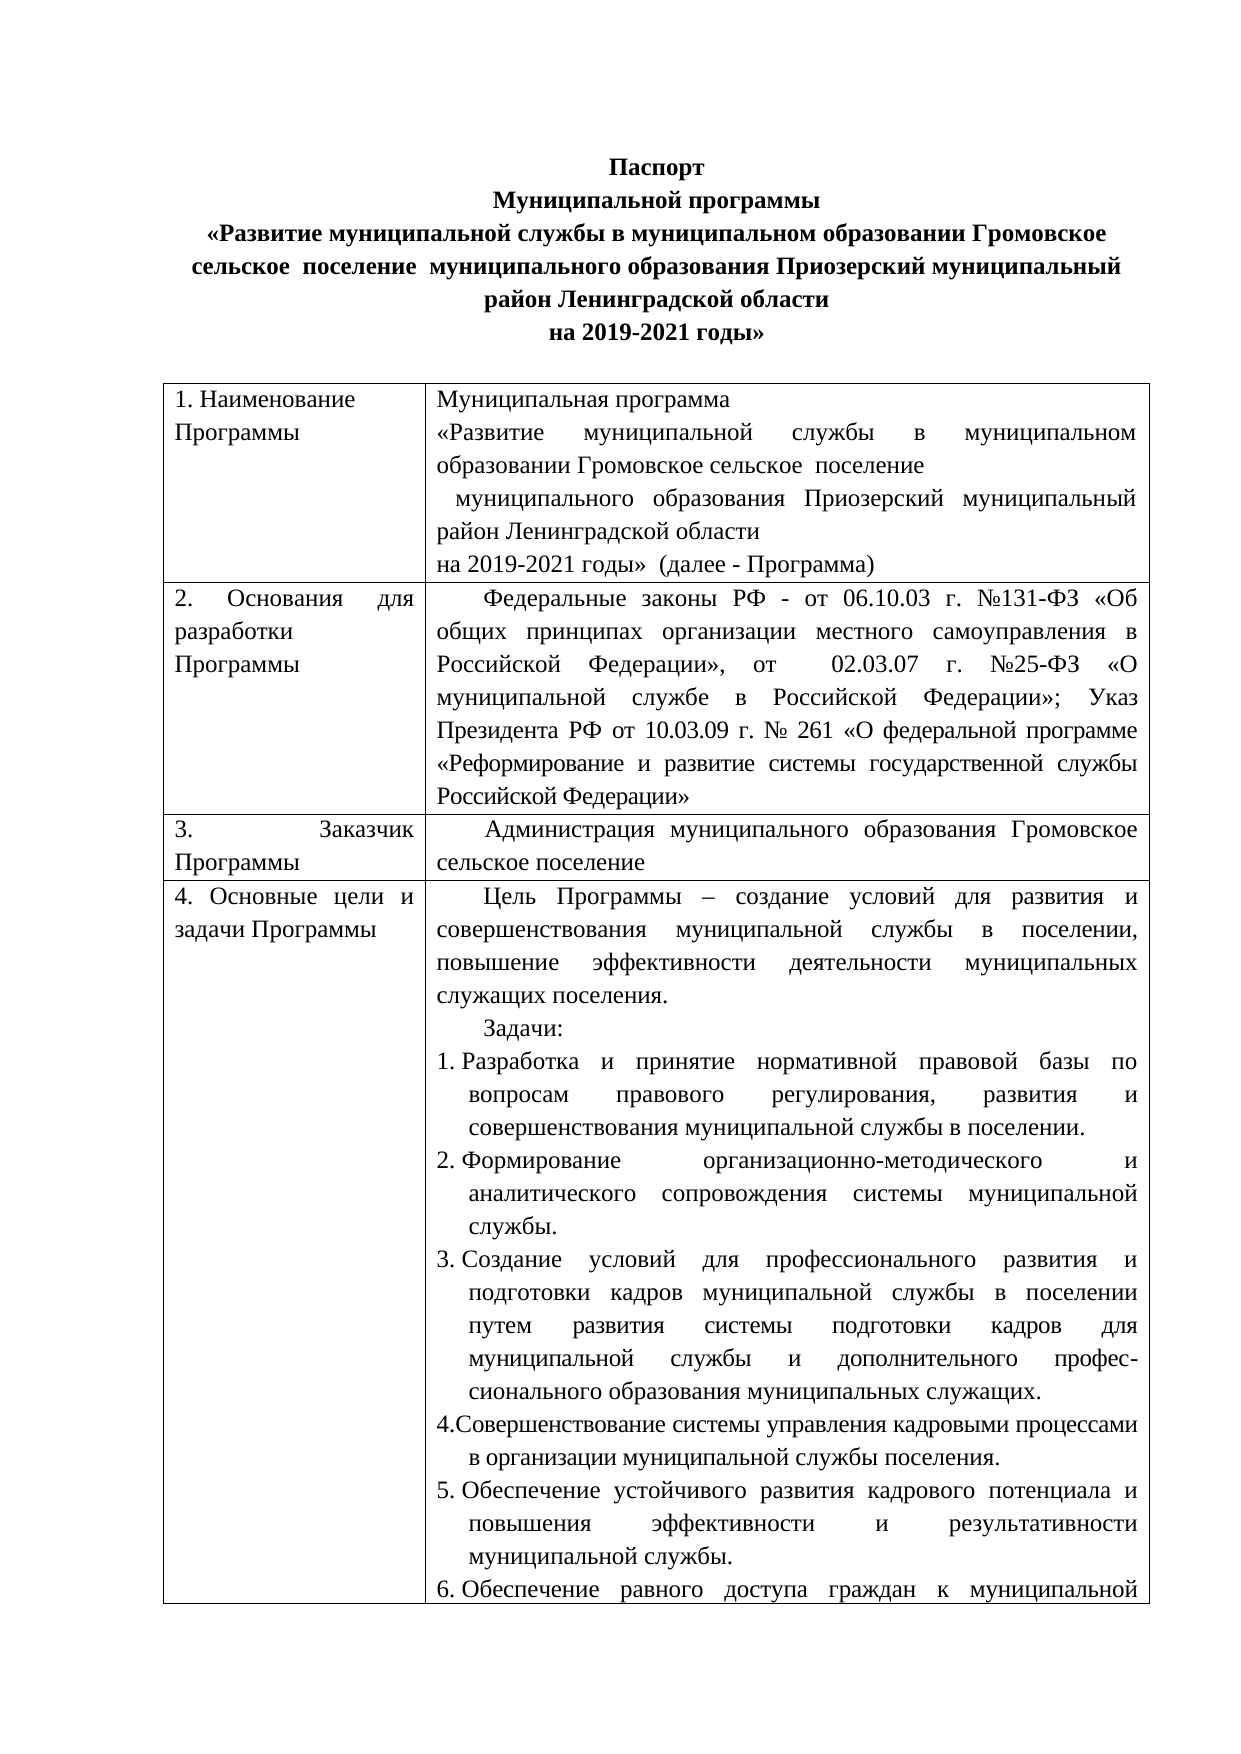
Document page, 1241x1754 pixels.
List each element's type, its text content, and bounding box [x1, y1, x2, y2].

table_cell 3. Заказчик Программы [164, 815, 425, 880]
table_cell Администрация муниципального образования Громовское сельское поселение [426, 815, 1149, 880]
table_cell Федеральные законы РФ - от 06.10.03 г. №131-ФЗ «Об общих принципах организации местного самоуправления в Российской Федерации», от 02.03.07 г. №25-ФЗ «О муниципальной службе в Российской Федерации»; Указ Президента РФ от 10.03.09 г. № 261 «О федеральной программе «Реформирование и развитие системы государственной службы Российской Федерации» [426, 583, 1149, 813]
text на 2019-2021 годы» [162, 317, 1151, 346]
text «Развитие муниципальной службы в муниципальном образовании Громовское сельское поселение муниципального образования Приозерский муниципальный район Ленинградской области [162, 218, 1151, 313]
text Паспорт [162, 152, 1151, 181]
table_header 1. Наименование Программы [164, 384, 425, 582]
table_header Муниципальная программа «Развитие муниципальной службы в муниципальном образовании Громовское сельское поселение муниципального образования Приозерский муниципальный район Ленинградской области на 2019-2021 годы» (далее - Программа) [426, 384, 1149, 582]
table_cell 2. Основания для разработки Программы [164, 583, 425, 813]
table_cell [164, 881, 425, 1603]
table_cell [426, 881, 1149, 1603]
text Муниципальной программы [162, 185, 1151, 214]
